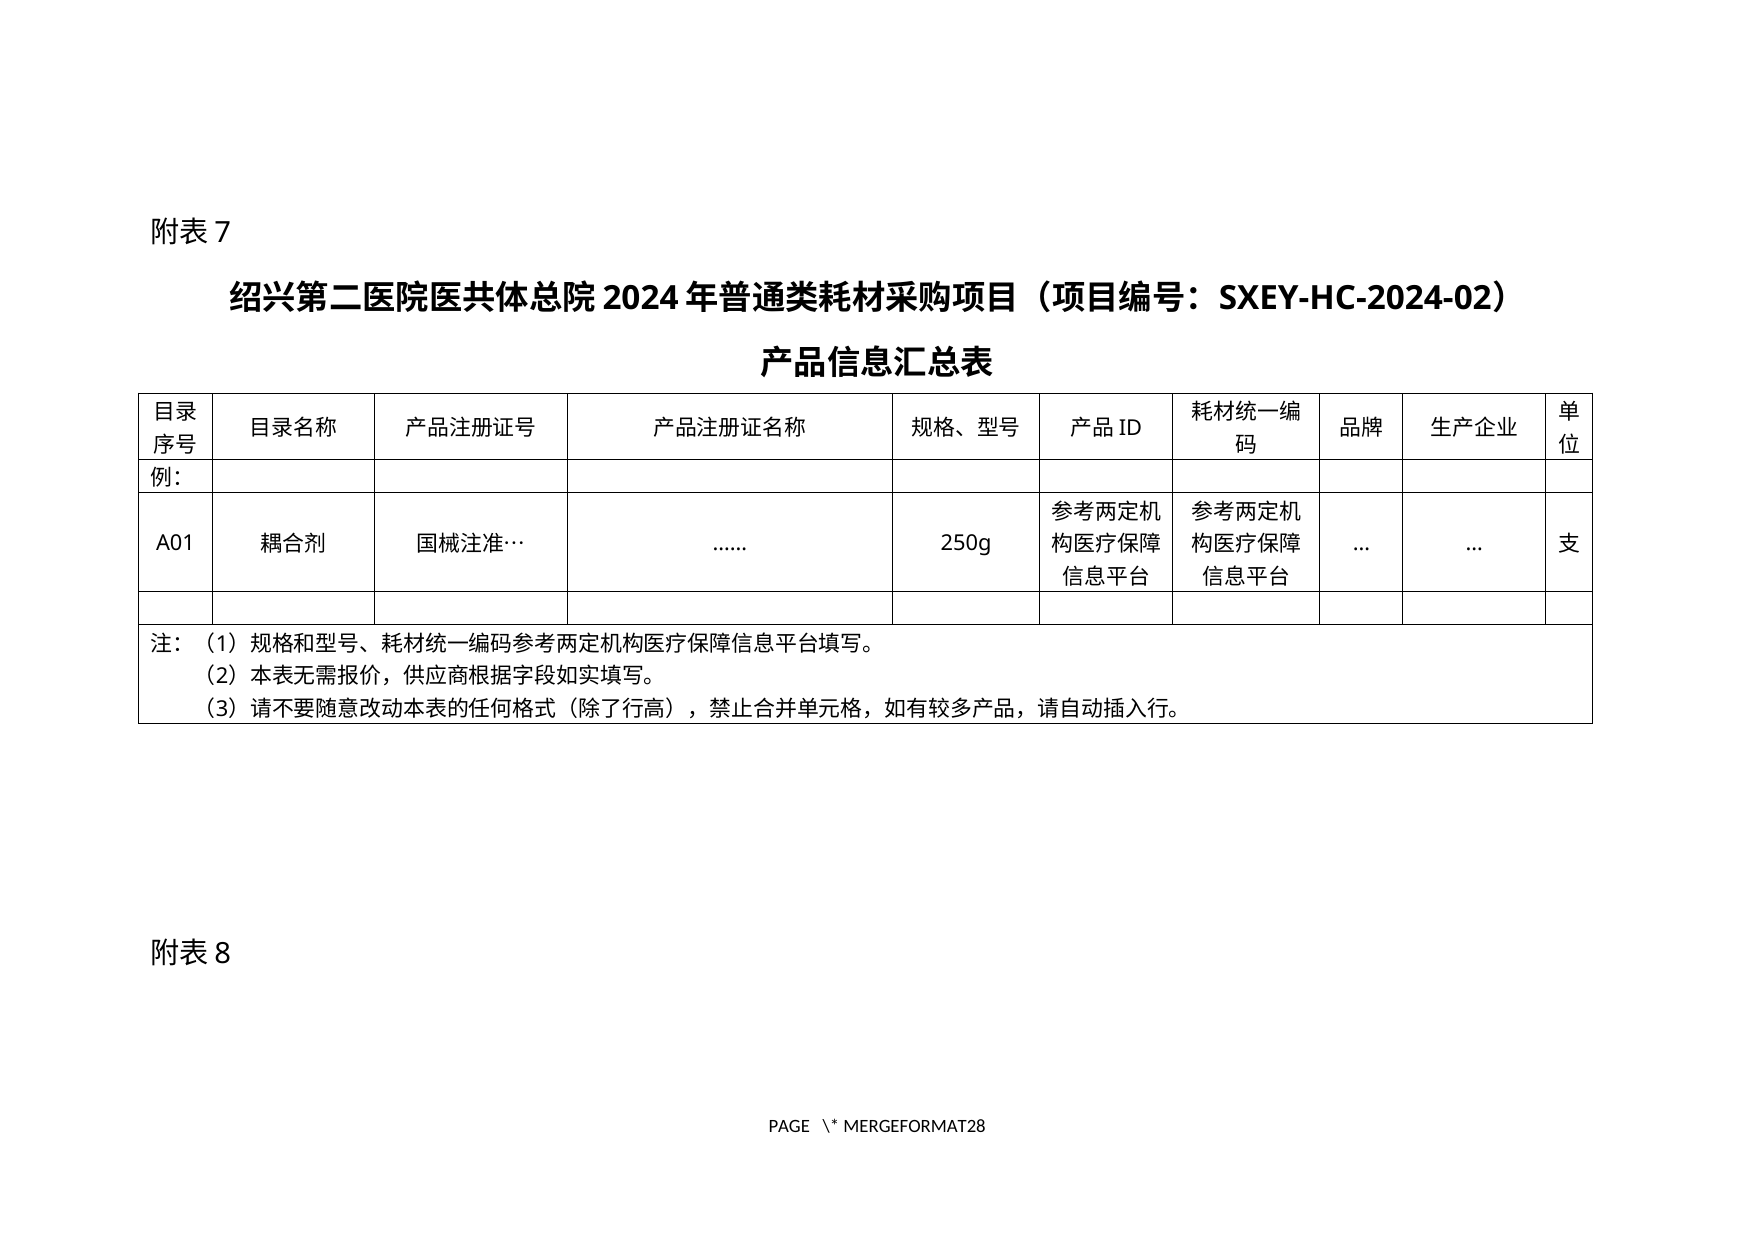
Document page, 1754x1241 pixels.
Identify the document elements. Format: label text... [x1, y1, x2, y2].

table_cell [893, 460, 1039, 492]
table_header 耗材统一编码 [1173, 394, 1319, 459]
table_header 目录序号 [139, 394, 212, 459]
table_header 产品注册证名称 [568, 394, 892, 459]
table_cell [375, 592, 567, 624]
table_cell 参考两定机构医疗保障信息平台 [1173, 493, 1319, 591]
table_cell [1040, 460, 1172, 492]
text 产品信息汇总表 [150, 328, 1604, 393]
text 绍兴第二医院医共体总院2024年普通类耗材采购项目（项目编号：SXEY-HC-2024-02） [150, 263, 1604, 328]
table_cell 250g [893, 493, 1039, 591]
table_cell 例： [139, 460, 212, 492]
table_cell [1173, 460, 1319, 492]
table_cell 支 [1546, 493, 1592, 591]
table_cell [213, 460, 374, 492]
table_cell … [1403, 493, 1545, 591]
table_cell [1173, 592, 1319, 624]
text 附表7 [150, 198, 1604, 263]
table_cell [1320, 592, 1402, 624]
table_header 品牌 [1320, 394, 1402, 459]
table_cell 注：（1）规格和型号、耗材统一编码参考两定机构医疗保障信息平台填写。 （2）本表无需报价，供应商根据字段如实填写。 （3）请不要随意改动本表的任何格式（除了行高），禁止合并单元格，如有较多产品，请自动插入行。 [139, 625, 1592, 723]
table_cell [213, 592, 374, 624]
table_cell [1546, 460, 1592, 492]
table_cell 耦合剂 [213, 493, 374, 591]
table_header 规格、型号 [893, 394, 1039, 459]
table_header 生产企业 [1403, 394, 1545, 459]
table_cell [568, 460, 892, 492]
table_cell [139, 592, 212, 624]
table_header 单位 [1546, 394, 1592, 459]
table_cell [1040, 592, 1172, 624]
table_cell A01 [139, 493, 212, 591]
table_cell [1403, 460, 1545, 492]
table_cell [1403, 592, 1545, 624]
table_cell [568, 592, 892, 624]
table_cell 国械注准… [375, 493, 567, 591]
table_cell 参考两定机构医疗保障信息平台 [1040, 493, 1172, 591]
table_cell [893, 592, 1039, 624]
table_cell … [1320, 493, 1402, 591]
table_cell …… [568, 493, 892, 591]
table_cell [1320, 460, 1402, 492]
table_cell [375, 460, 567, 492]
table_header 产品注册证号 [375, 394, 567, 459]
text 附表8 [150, 919, 1604, 984]
table_cell [1546, 592, 1592, 624]
table_header 目录名称 [213, 394, 374, 459]
table_header 产品ID [1040, 394, 1172, 459]
